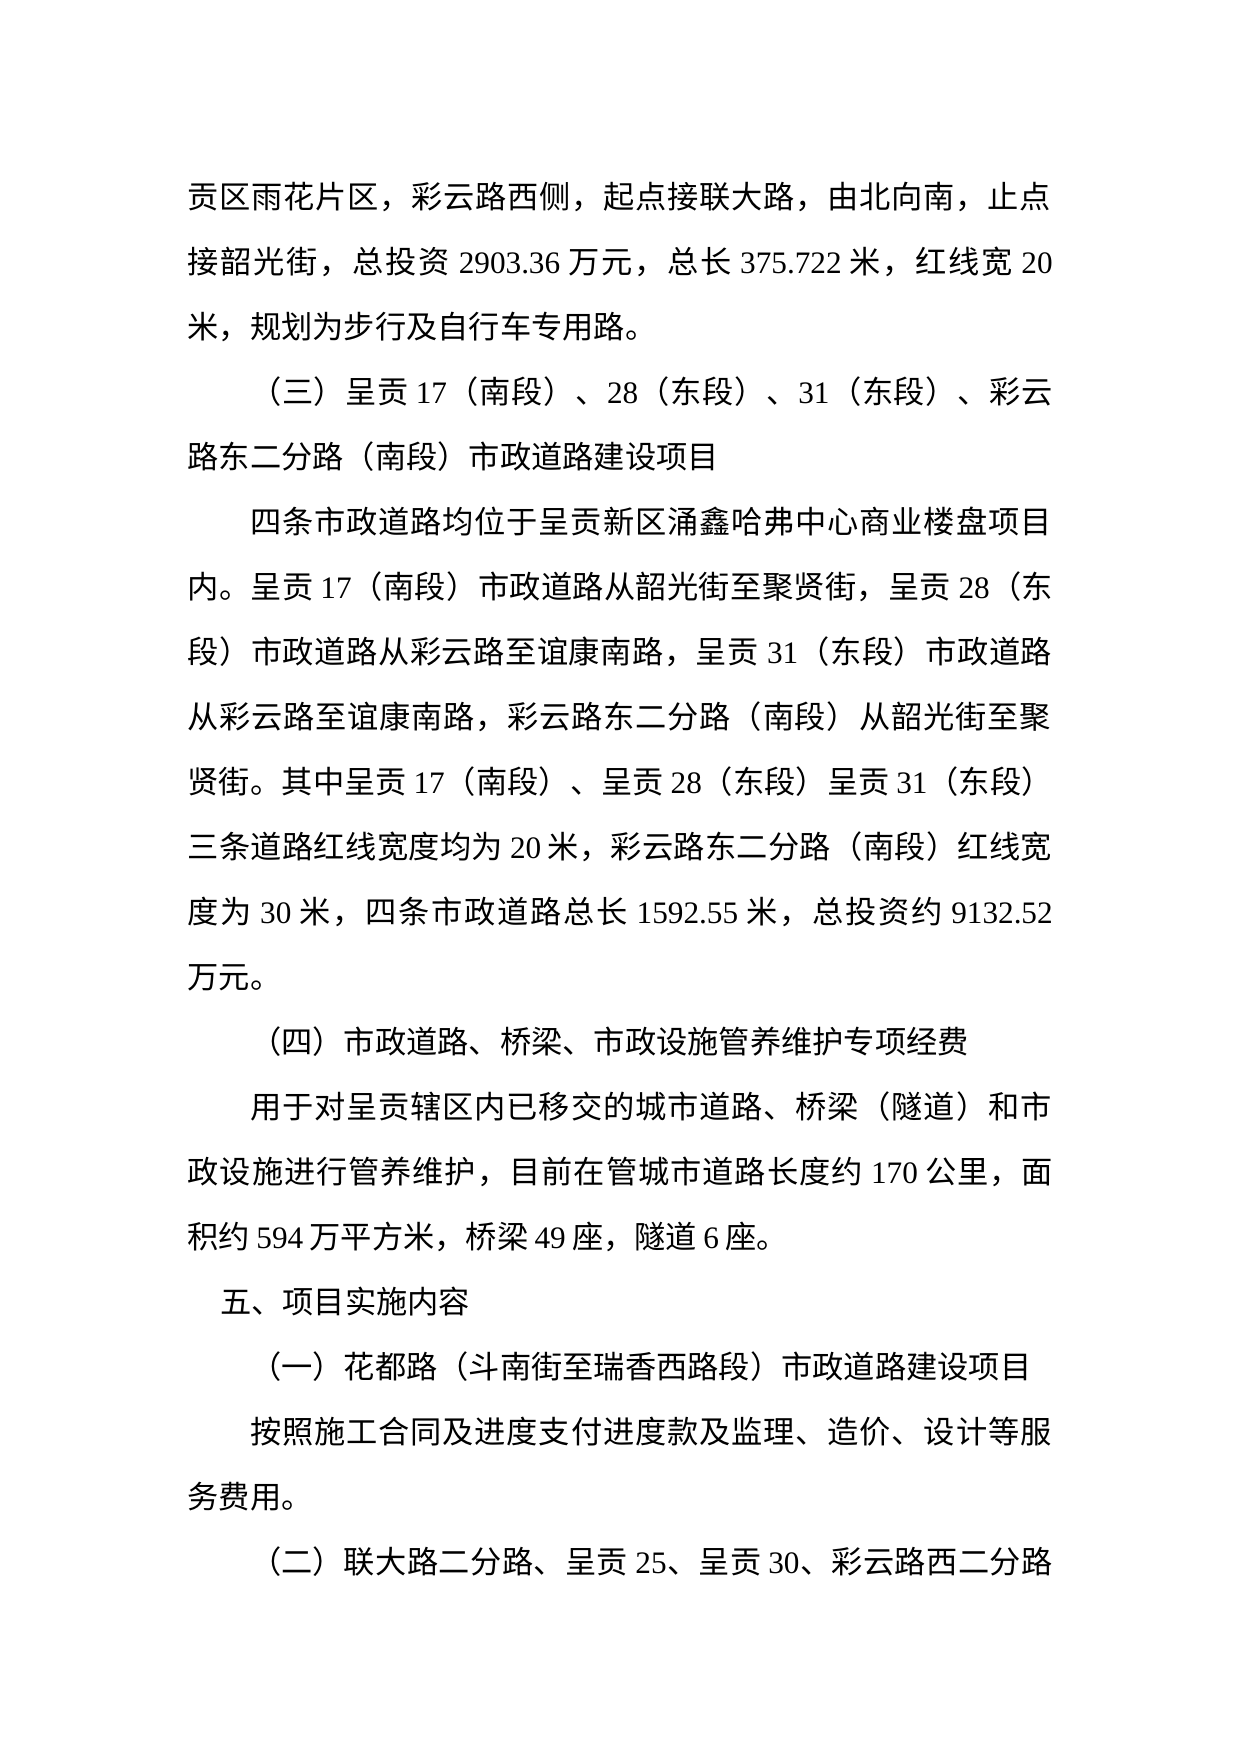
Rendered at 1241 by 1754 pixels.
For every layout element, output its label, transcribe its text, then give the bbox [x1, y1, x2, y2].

text （一）花都路（斗南街至瑞香西路段）市政道路建设项目 [187, 1332, 1053, 1397]
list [187, 1527, 1053, 1592]
text （四）市政道路、桥梁、市政设施管养维护专项经费 [187, 1007, 1053, 1072]
text 用于对呈贡辖区内已移交的城市道路、桥梁（隧道）和市政设施进行管养维护，目前在管城市道路长度约170公里，面积约594万平方米，桥梁49座，隧道6座。 [187, 1072, 1053, 1267]
text 五、项目实施内容 [187, 1267, 1053, 1332]
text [187, 162, 1053, 357]
text 四条市政道路均位于呈贡新区涌鑫哈弗中心商业楼盘项目内。呈贡17（南段）市政道路从韶光街至聚贤街，呈贡28（东段）市政道路从彩云路至谊康南路，呈贡31（东段）市政道路从彩云路至谊康南路，彩云路东二分路（南段）从韶光街至聚贤街。其中呈贡17（南段）、呈贡28（东段）呈贡31（东段）三条道路红线宽度均为20米，彩云路东二分路（南段）红线宽度为30米，四条市政道路总长1592.55米，总投资约9132.52万元。 [187, 487, 1053, 1007]
text （三）呈贡17（南段）、28（东段）、31（东段）、彩云路东二分路（南段）市政道路建设项目 [187, 357, 1053, 487]
text 按照施工合同及进度支付进度款及监理、造价、设计等服务费用。 [187, 1397, 1053, 1527]
